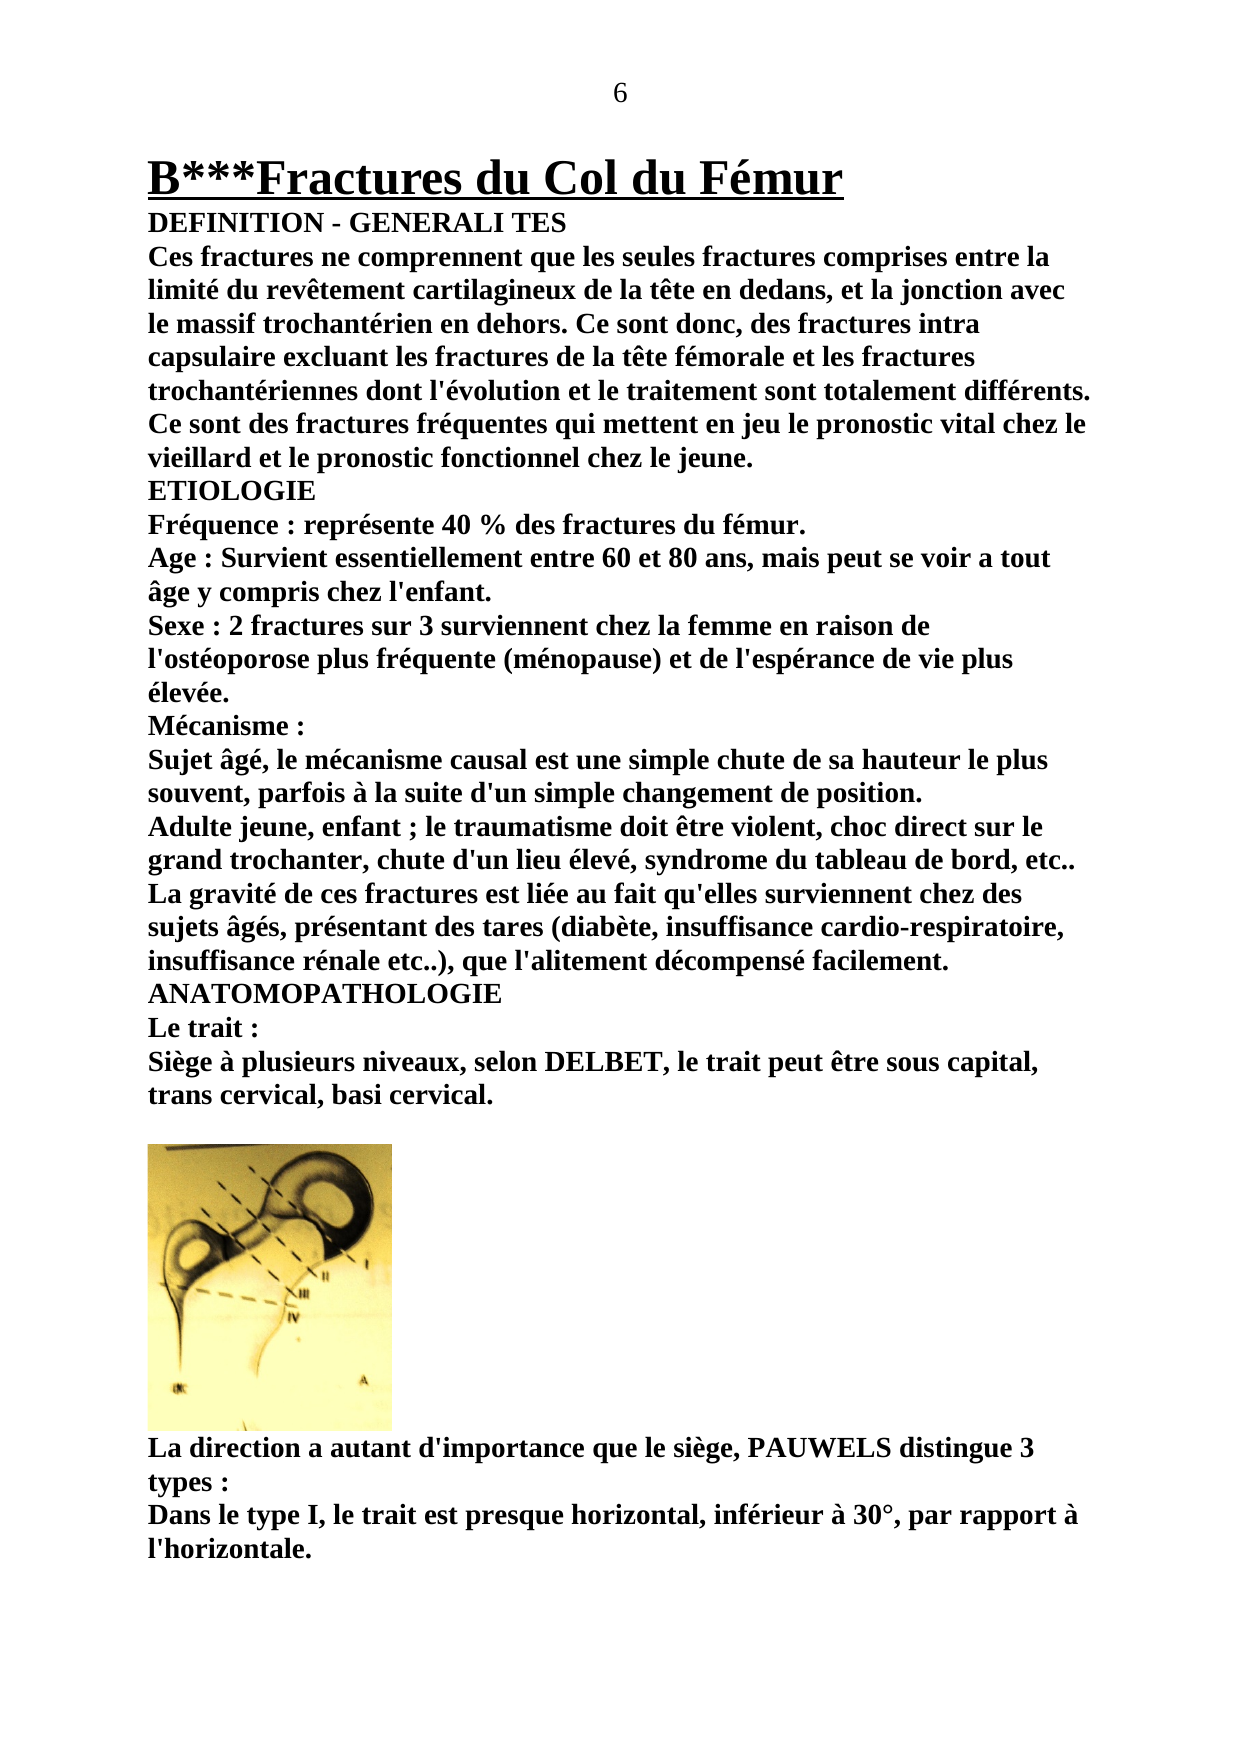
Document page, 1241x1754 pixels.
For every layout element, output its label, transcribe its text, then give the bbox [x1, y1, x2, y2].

text Adulte jeune, enfant ; le traumatisme doit être violent, choc direct sur le grand trochanter, chute d'un lieu élevé, syndrome du tableau de bord, etc.. [148, 809, 1092, 876]
text ANATOMOPATHOLOGIE [148, 977, 1092, 1010]
text ETIOLOGIE [148, 473, 1092, 507]
text Fréquence : représente 40 % des fractures du fémur. [148, 507, 1092, 541]
text B***Fractures du Col du Fémur [148, 148, 1092, 205]
text DEFINITION - GENERALI TES [148, 205, 1092, 239]
text Ces fractures ne comprennent que les seules fractures comprises entre la limité du revêtement cartilagineux de la tête en dedans, et la jonction avec le massif trochantérien en dehors. Ce sont donc, des fractures intra capsulaire excluant les fractures de la tête fémorale et les fractures trochantériennes dont l'évolution et le traitement sont totalement différents. [148, 239, 1092, 406]
text Siège à plusieurs niveaux, selon DELBET, le trait peut être sous capital, trans cervical, basi cervical. [148, 1044, 1092, 1111]
text Sexe : 2 fractures sur 3 surviennent chez la femme en raison de l'ostéoporose plus fréquente (ménopause) et de l'espérance de vie plus élevée. [148, 608, 1092, 708]
text Sujet âgé, le mécanisme causal est une simple chute de sa hauteur le plus souvent, parfois à la suite d'un simple changement de position. [148, 742, 1092, 809]
picture [147, 1144, 392, 1431]
text Mécanisme : [148, 708, 1092, 742]
text Age : Survient essentiellement entre 60 et 80 ans, mais peut se voir a tout âge y compris chez l'enfant. [148, 541, 1092, 608]
text Le trait : [148, 1010, 1092, 1044]
text La gravité de ces fractures est liée au fait qu'elles surviennent chez des sujets âgés, présentant des tares (diabète, insuffisance cardio-respiratoire, insuffisance rénale etc..), que l'alitement décompensé facilement. [148, 876, 1092, 977]
text Ce sont des fractures fréquentes qui mettent en jeu le pronostic vital chez le vieillard et le pronostic fonctionnel chez le jeune. [148, 406, 1092, 473]
text La direction a autant d'importance que le siège, PAUWELS distingue 3 types : [148, 1430, 1092, 1497]
text Dans le type I, le trait est presque horizontal, inférieur à 30°, par rapport à l'horizontale. [148, 1497, 1092, 1564]
